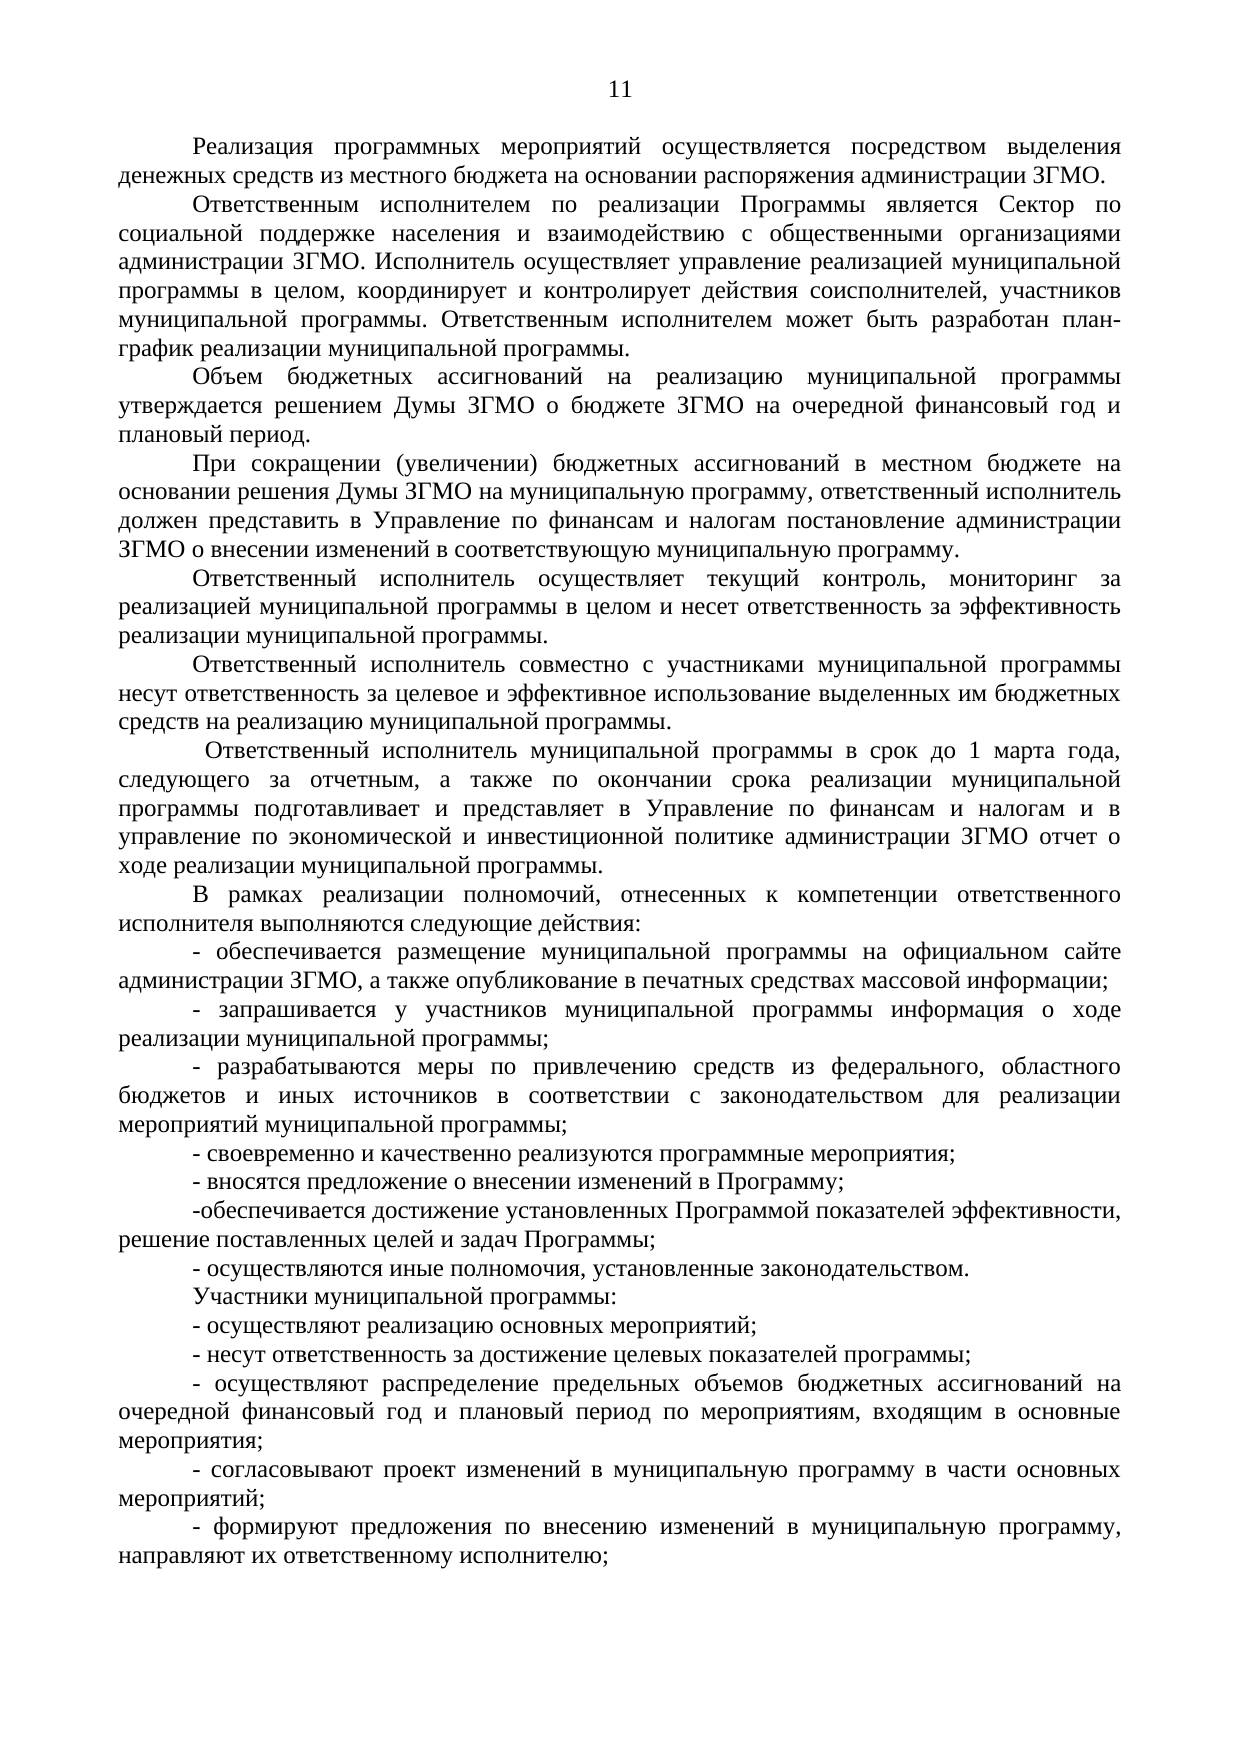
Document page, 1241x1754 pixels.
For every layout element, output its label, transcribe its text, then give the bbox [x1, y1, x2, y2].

text - вносятся предложение о внесении изменений в Программу; [118, 1166, 1122, 1195]
text В рамках реализации полномочий, отнесенных к компетенции ответственного исполнителя выполняются следующие действия: [118, 879, 1122, 936]
text -обеспечивается достижение установленных Программой показателей эффективности, решение поставленных целей и задач Программы; [118, 1195, 1122, 1253]
text - согласовывают проект изменений в муниципальную программу в части основных мероприятий; [118, 1454, 1122, 1511]
text - осуществляют реализацию основных мероприятий; [118, 1310, 1122, 1339]
text Реализация программных мероприятий осуществляется посредством выделения денежных средств из местного бюджета на основании распоряжения администрации ЗГМО. [118, 131, 1122, 189]
text Объем бюджетных ассигнований на реализацию муниципальной программы утверждается решением Думы ЗГМО о бюджете ЗГМО на очередной финансовый год и плановый период. [118, 361, 1122, 448]
text Ответственный исполнитель совместно с участниками муниципальной программы несут ответственность за целевое и эффективное использование выделенных им бюджетных средств на реализацию муниципальной программы. [118, 649, 1122, 735]
text - разрабатываются меры по привлечению средств из федерального, областного бюджетов и иных источников в соответствии с законодательством для реализации мероприятий муниципальной программы; [118, 1051, 1122, 1138]
text - формируют предложения по внесению изменений в муниципальную программу, направляют их ответственному исполнителю; [118, 1511, 1122, 1569]
text - запрашивается у участников муниципальной программы информация о ходе реализации муниципальной программы; [118, 994, 1122, 1051]
text Ответственный исполнитель осуществляет текущий контроль, мониторинг за реализацией муниципальной программы в целом и несет ответственность за эффективность реализации муниципальной программы. [118, 563, 1122, 649]
text - своевременно и качественно реализуются программные мероприятия; [118, 1138, 1122, 1166]
text Ответственный исполнитель муниципальной программы в срок до 1 марта года, следующего за отчетным, а также по окончании срока реализации муниципальной программы подготавливает и представляет в Управление по финансам и налогам и в управление по экономической и инвестиционной политике администрации ЗГМО отчет о ходе реализации муниципальной программы. [118, 735, 1122, 879]
text - обеспечивается размещение муниципальной программы на официальном сайте администрации ЗГМО, а также опубликование в печатных средствах массовой информации; [118, 936, 1122, 994]
text Ответственным исполнителем по реализации Программы является Сектор по социальной поддержке населения и взаимодействию с общественными организациями администрации ЗГМО. Исполнитель осуществляет управление реализацией муниципальной программы в целом, координирует и контролирует действия соисполнителей, участников муниципальной программы. Ответственным исполнителем может быть разработан план-график реализации муниципальной программы. [118, 189, 1122, 361]
text При сокращении (увеличении) бюджетных ассигнований в местном бюджете на основании решения Думы ЗГМО на муниципальную программу, ответственный исполнитель должен представить в Управление по финансам и налогам постановление администрации ЗГМО о внесении изменений в соответствующую муниципальную программу. [118, 448, 1122, 563]
text - осуществляются иные полномочия, установленные законодательством. [118, 1253, 1122, 1281]
text - несут ответственность за достижение целевых показателей программы; [118, 1339, 1122, 1368]
text Участники муниципальной программы: [118, 1281, 1122, 1310]
text - осуществляют распределение предельных объемов бюджетных ассигнований на очередной финансовый год и плановый период по мероприятиям, входящим в основные мероприятия; [118, 1368, 1122, 1454]
